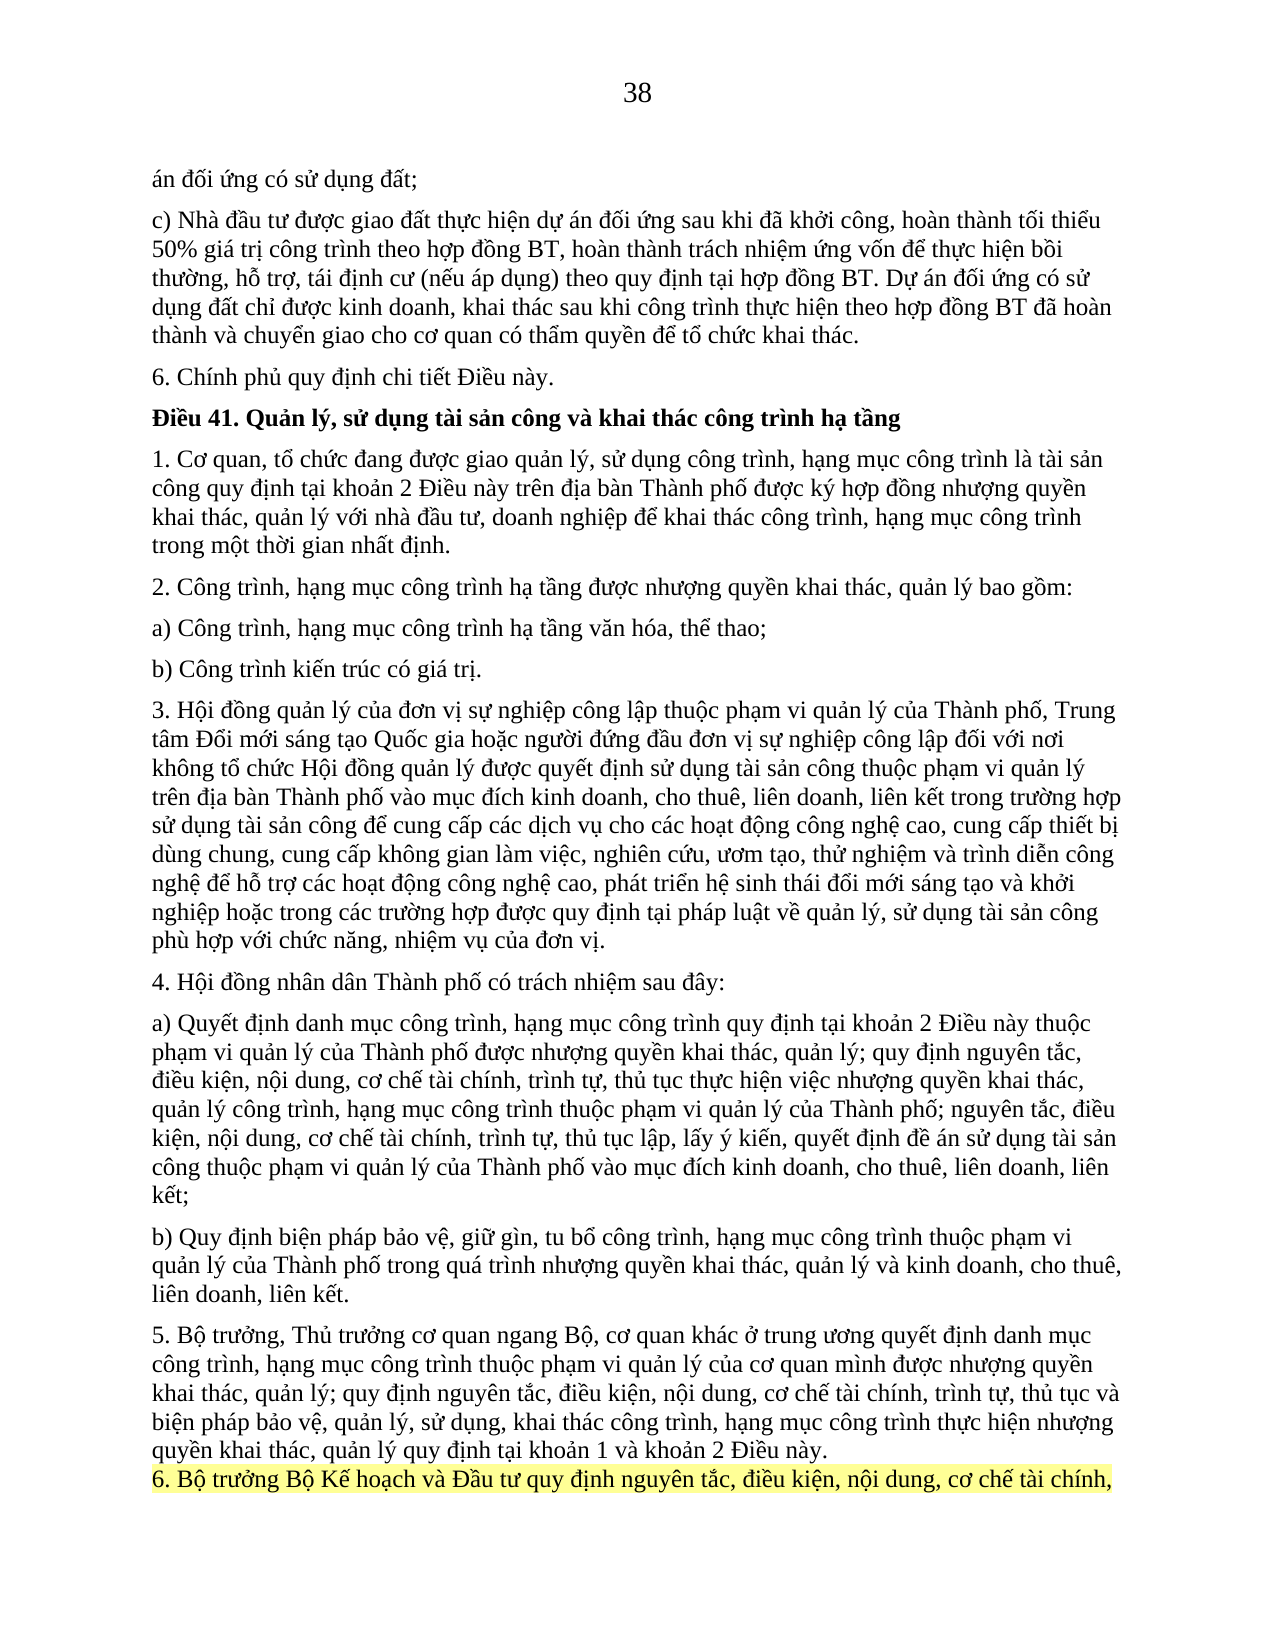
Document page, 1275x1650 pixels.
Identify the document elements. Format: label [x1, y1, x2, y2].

table_cell [150, 150, 1125, 1494]
